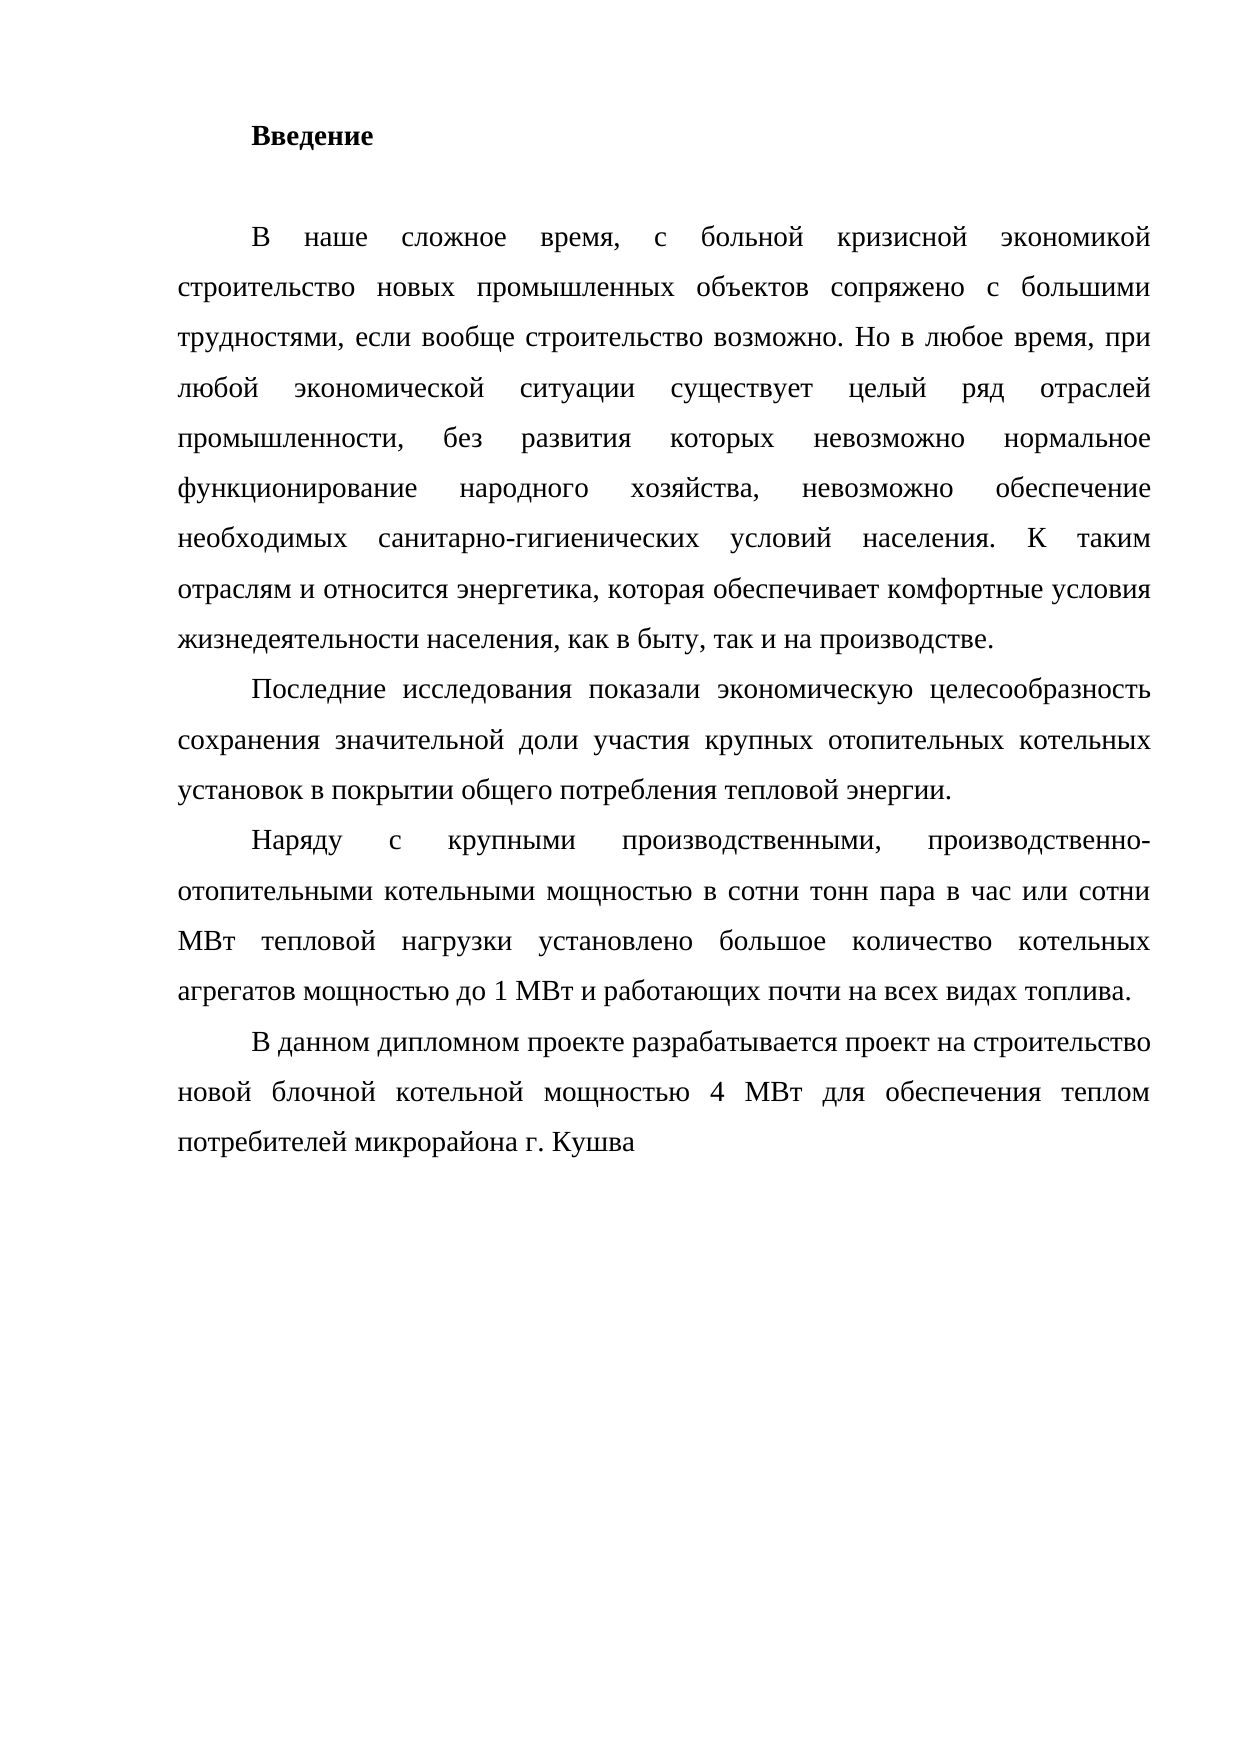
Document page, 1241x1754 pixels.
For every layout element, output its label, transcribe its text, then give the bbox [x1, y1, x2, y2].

text Наряду с крупными производственными, производственно-отопительными котельными мощностью в сотни тонн пара в час или сотни МВт тепловой нагрузки установлено большое количество котельных агрегатов мощностью до 1 МВт и работающих почти на всех видах топлива. [177, 822, 1152, 1007]
text В данном дипломном проекте разрабатывается проект на строительство новой блочной котельной мощностью 4 МВт для обеспечения теплом потребителей микрорайона г. Кушва [177, 1024, 1152, 1158]
text В наше сложное время, с больной кризисной экономикой строительство новых промышленных объектов сопряжено с большими трудностями, если вообще строительство возможно. Но в любое время, при любой экономической ситуации существует целый ряд отраслей промышленности, без развития которых невозможно нормальное функционирование народного хозяйства, невозможно обеспечение необходимых санитарно-гигиенических условий населения. К таким отраслям и относится энергетика, которая обеспечивает комфортные условия жизнедеятельности населения, как в быту, так и на производстве. [177, 219, 1152, 655]
text Введение [177, 118, 1152, 152]
text Последние исследования показали экономическую целесообразность сохранения значительной доли участия крупных отопительных котельных установок в покрытии общего потребления тепловой энергии. [177, 672, 1152, 806]
